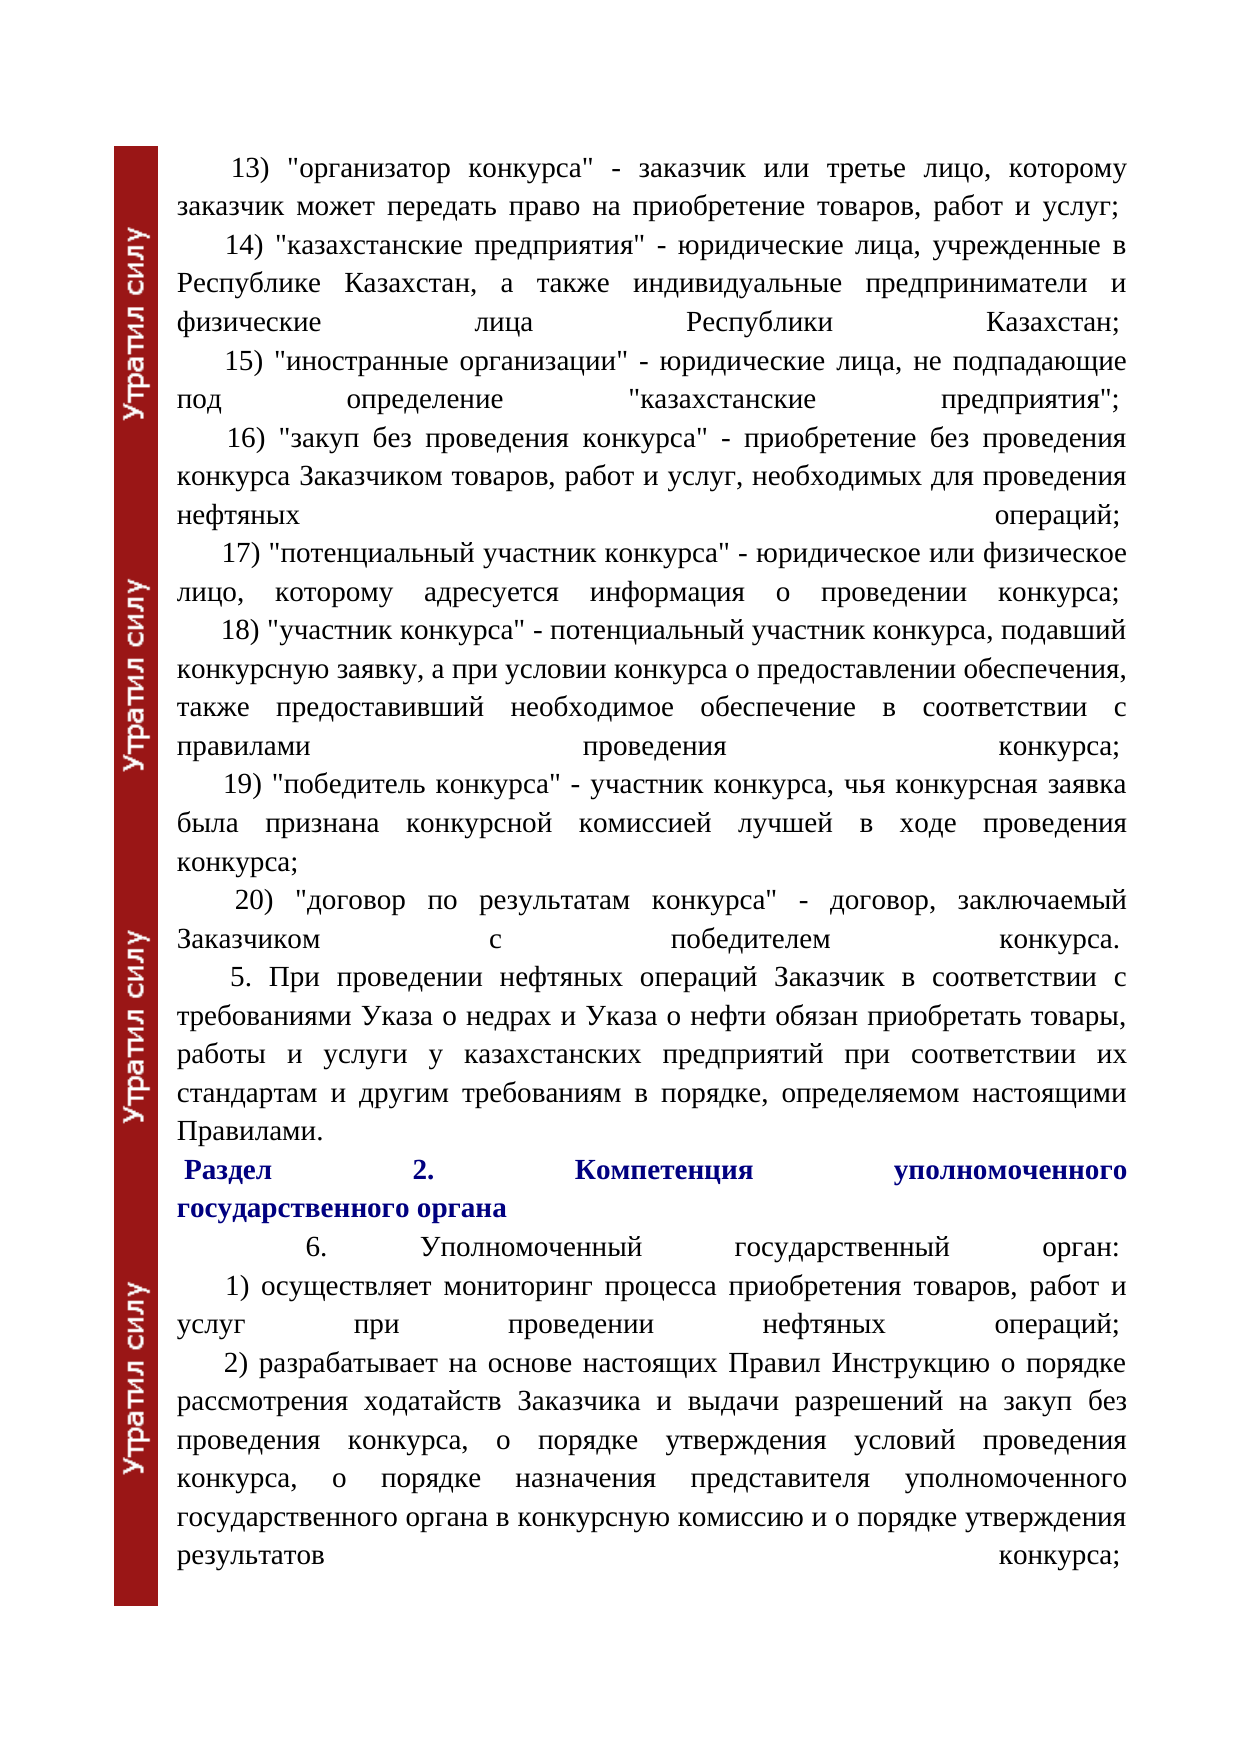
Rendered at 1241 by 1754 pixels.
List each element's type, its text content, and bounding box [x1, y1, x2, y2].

text Раздел 2. Компетенция уполномоченного государственного органа [112, 1152, 1128, 1224]
picture [114, 146, 158, 150]
picture [114, 1224, 158, 1229]
picture [114, 1571, 158, 1606]
picture [114, 1147, 158, 1152]
